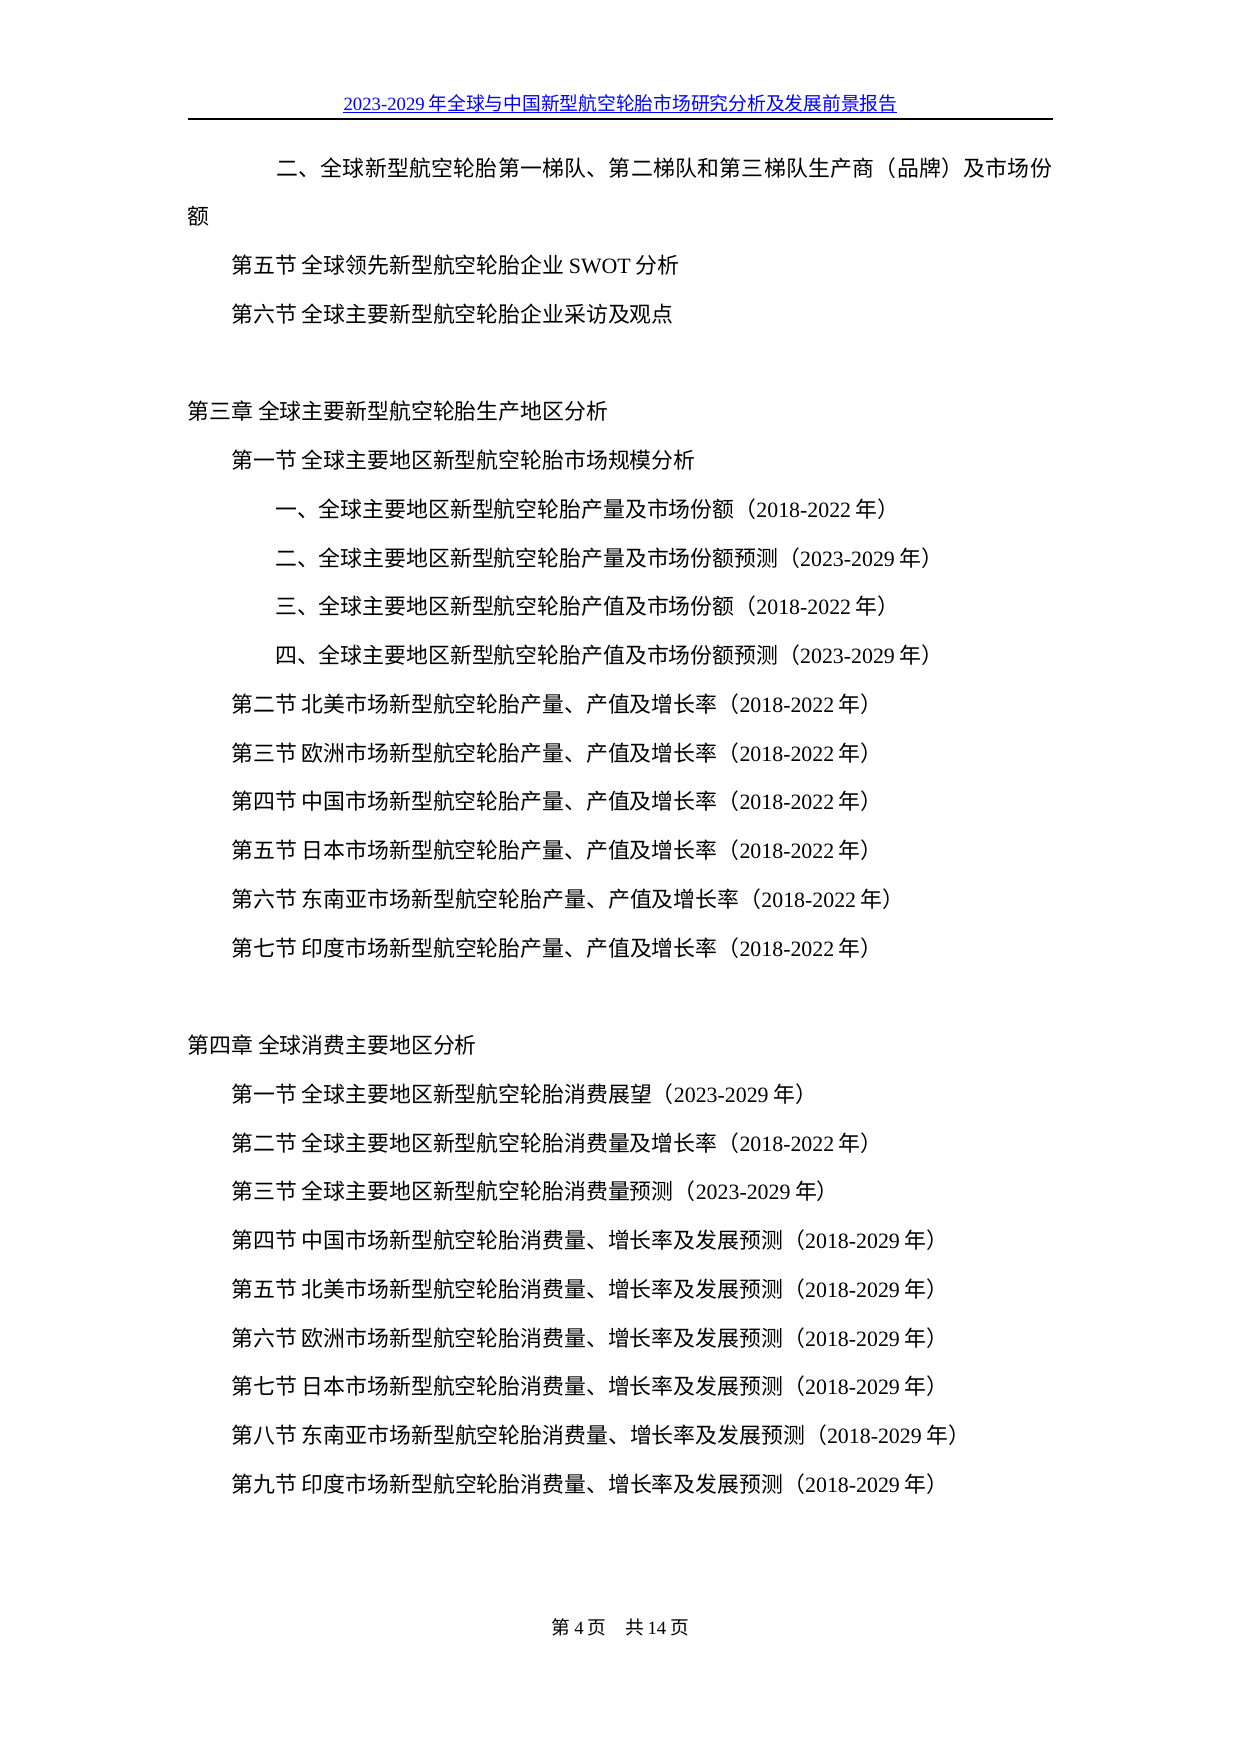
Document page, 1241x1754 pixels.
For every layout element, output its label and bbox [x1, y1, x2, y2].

text [187, 150, 1053, 1499]
